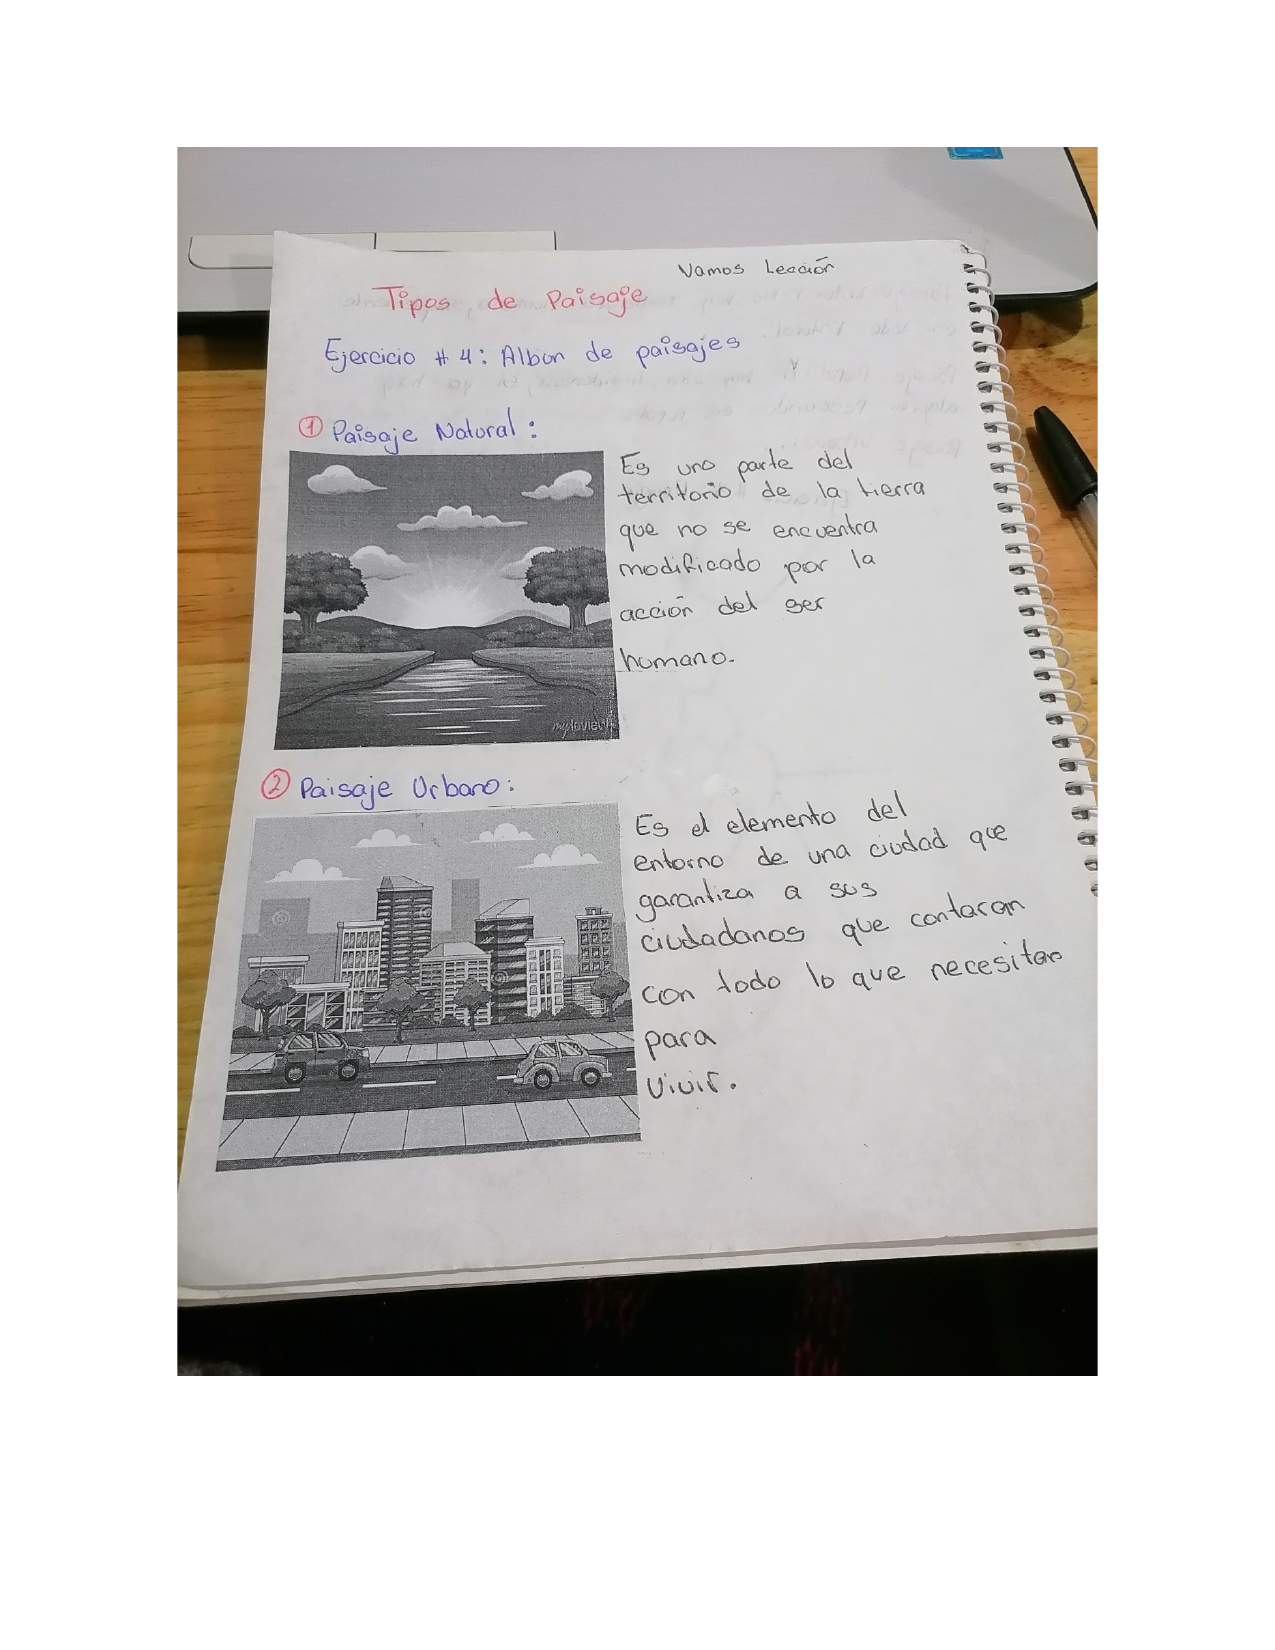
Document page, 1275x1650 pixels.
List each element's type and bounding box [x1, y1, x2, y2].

picture [177, 147, 1098, 1376]
